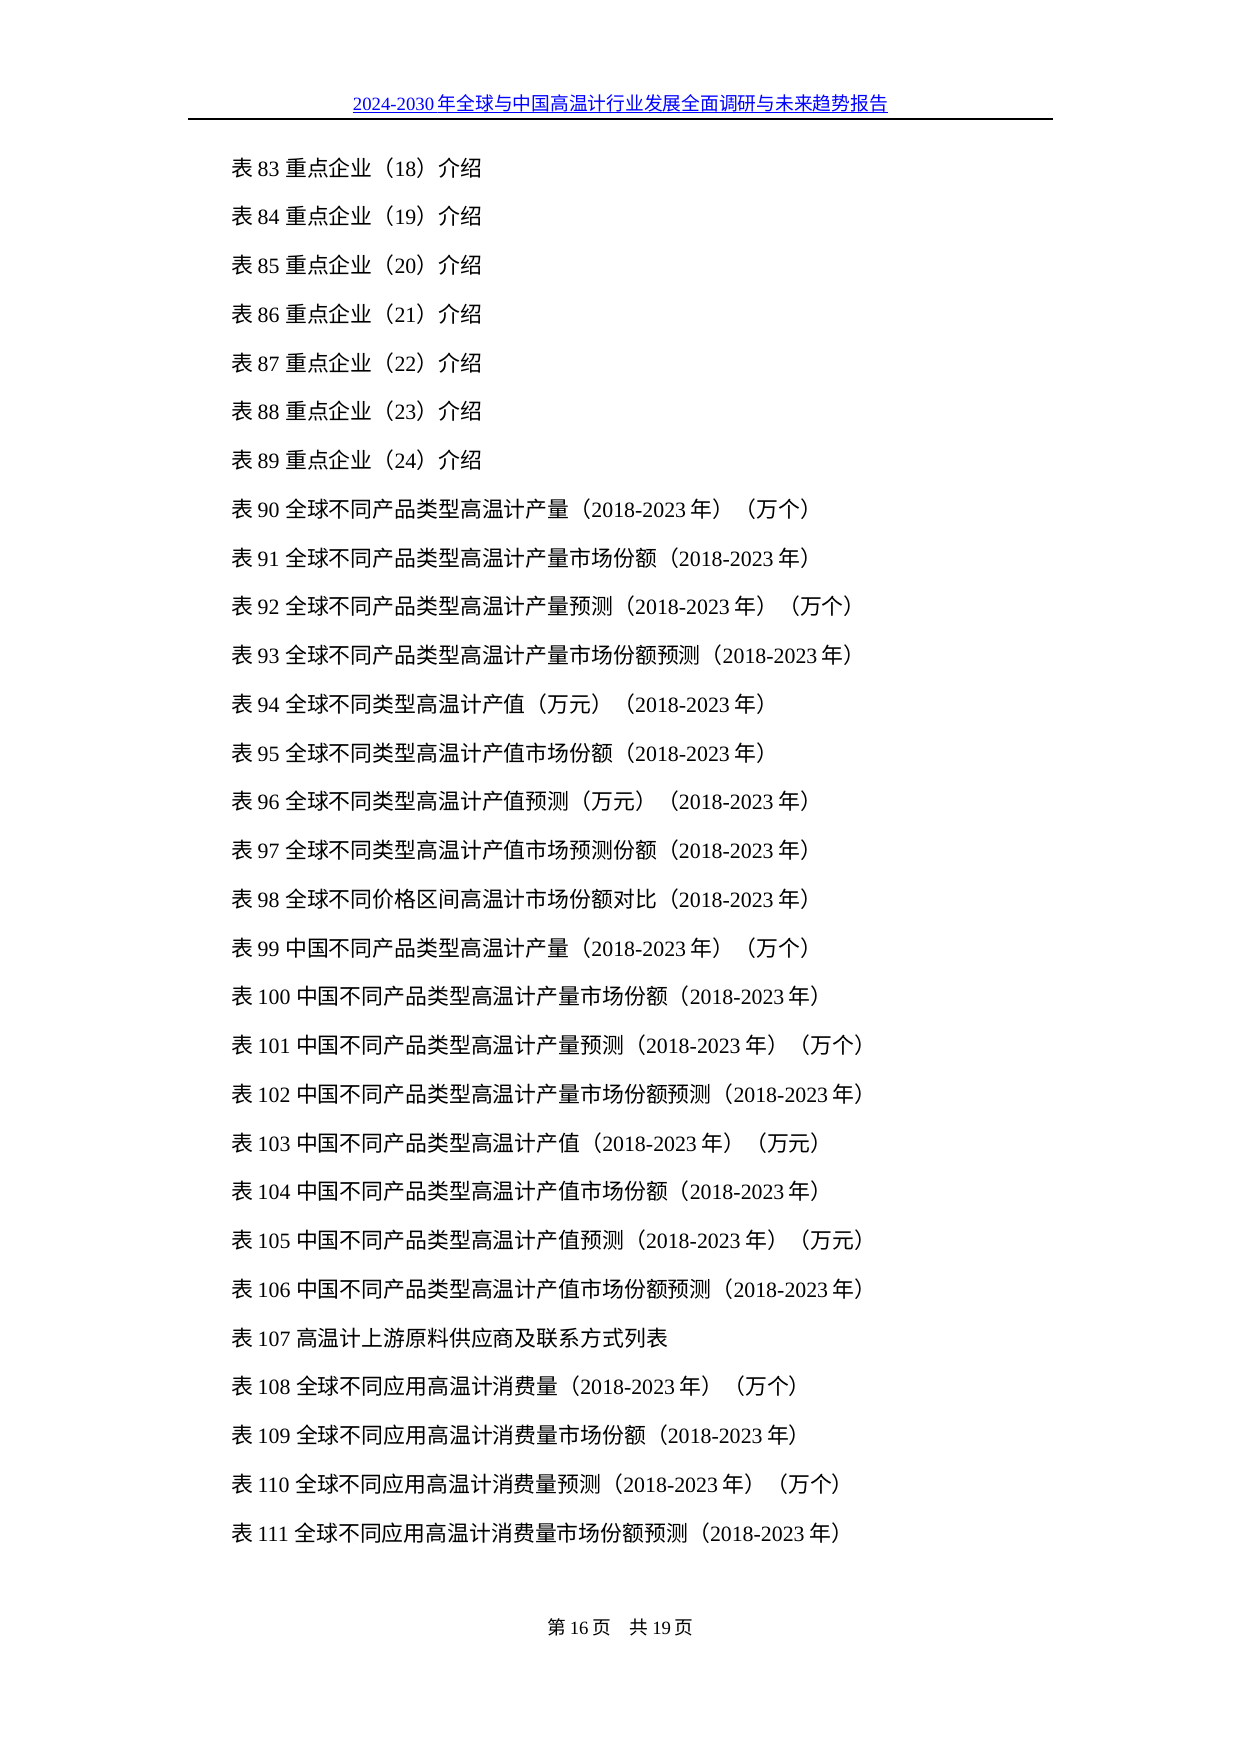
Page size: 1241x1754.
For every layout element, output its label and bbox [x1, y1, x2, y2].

text [187, 150, 1053, 1548]
